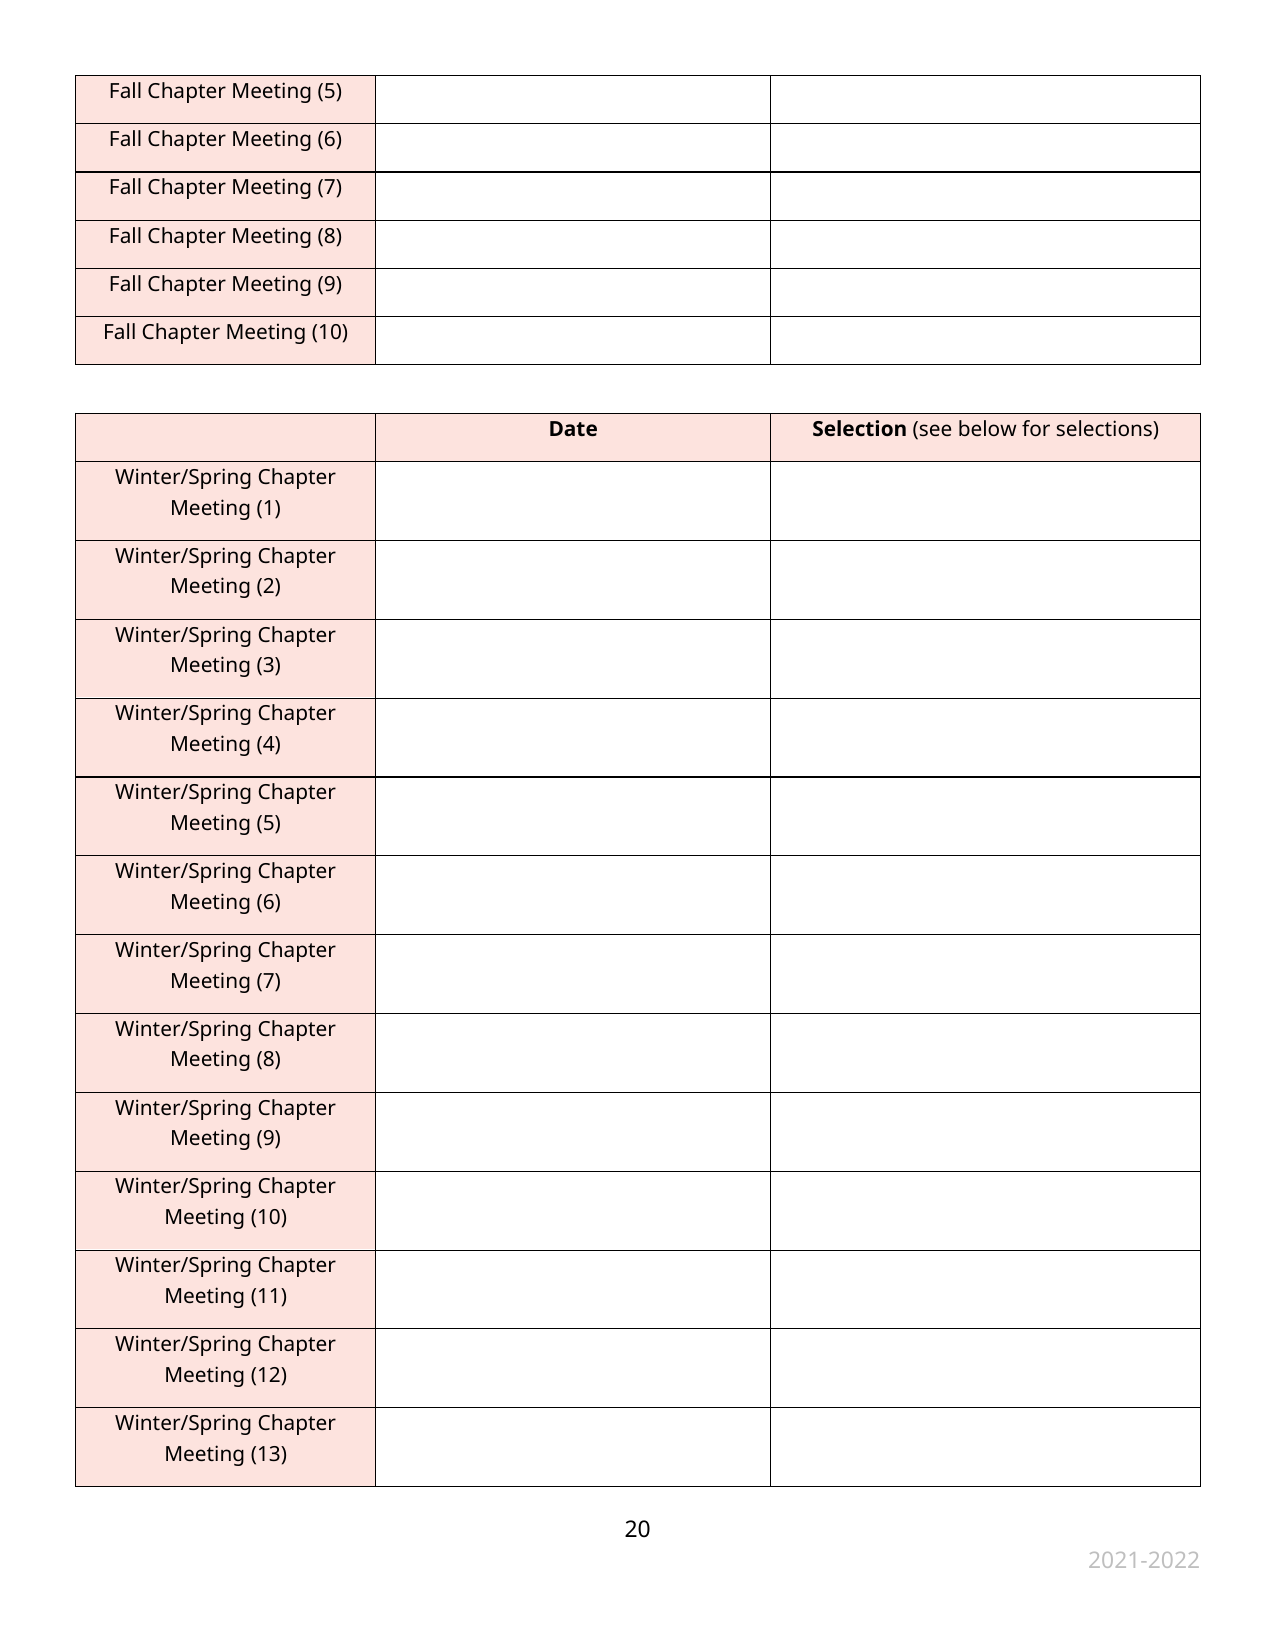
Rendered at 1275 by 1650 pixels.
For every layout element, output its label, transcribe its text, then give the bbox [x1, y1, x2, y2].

table_cell [771, 76, 1200, 123]
table_cell [771, 620, 1200, 697]
table_cell [376, 1014, 770, 1092]
table_cell [376, 124, 770, 171]
table_cell Winter/Spring Chapter Meeting (9) [76, 1093, 375, 1171]
table_cell [771, 269, 1200, 316]
table_cell [376, 620, 770, 697]
table_cell [376, 76, 770, 123]
table_cell Fall Chapter Meeting (6) [76, 124, 375, 171]
table_cell Winter/Spring Chapter Meeting (13) [76, 1408, 375, 1486]
table_cell [376, 173, 770, 220]
table_cell Winter/Spring Chapter Meeting (6) [76, 856, 375, 934]
table_cell [771, 1172, 1200, 1249]
table_cell Winter/Spring Chapter Meeting (12) [76, 1329, 375, 1407]
table_cell [376, 856, 770, 934]
table_cell [376, 1093, 770, 1171]
table_cell [771, 1093, 1200, 1171]
table_cell Winter/Spring Chapter Meeting (10) [76, 1172, 375, 1249]
table_cell Winter/Spring Chapter Meeting (8) [76, 1014, 375, 1092]
table_cell [376, 935, 770, 1013]
table_cell [771, 1329, 1200, 1407]
table_cell [376, 1251, 770, 1328]
table_cell [771, 462, 1200, 540]
table_cell [376, 541, 770, 619]
table_cell [376, 317, 770, 364]
table_cell [376, 221, 770, 268]
table_cell [771, 221, 1200, 268]
table_cell [771, 541, 1200, 619]
table_cell Fall Chapter Meeting (10) [76, 317, 375, 364]
table_cell [771, 1408, 1200, 1486]
table_cell Winter/Spring Chapter Meeting (4) [76, 699, 375, 776]
table_cell Fall Chapter Meeting (8) [76, 221, 375, 268]
table_cell Winter/Spring Chapter Meeting (7) [76, 935, 375, 1013]
table_header Date [376, 414, 770, 461]
table_cell [771, 317, 1200, 364]
table_cell [771, 1251, 1200, 1328]
table_cell [771, 856, 1200, 934]
table_cell Winter/Spring Chapter Meeting (1) [76, 462, 375, 540]
table_cell [771, 778, 1200, 855]
table_header Selection (see below for selections) [771, 414, 1200, 461]
table_cell [376, 1172, 770, 1249]
table_cell Winter/Spring Chapter Meeting (11) [76, 1251, 375, 1328]
table_cell [376, 778, 770, 855]
table_cell [771, 124, 1200, 171]
table_header [76, 414, 375, 461]
table_cell [771, 1014, 1200, 1092]
table_cell [376, 699, 770, 776]
table_cell [376, 1329, 770, 1407]
table_cell Fall Chapter Meeting (7) [76, 173, 375, 220]
table_cell Winter/Spring Chapter Meeting (5) [76, 778, 375, 855]
table_cell Winter/Spring Chapter Meeting (2) [76, 541, 375, 619]
table_cell [376, 269, 770, 316]
table_cell [771, 935, 1200, 1013]
table_cell Winter/Spring Chapter Meeting (3) [76, 620, 375, 697]
table_cell [376, 462, 770, 540]
table_cell [771, 699, 1200, 776]
table_cell Fall Chapter Meeting (5) [76, 76, 375, 123]
table_cell [376, 1408, 770, 1486]
table_cell Fall Chapter Meeting (9) [76, 269, 375, 316]
table_cell [771, 173, 1200, 220]
